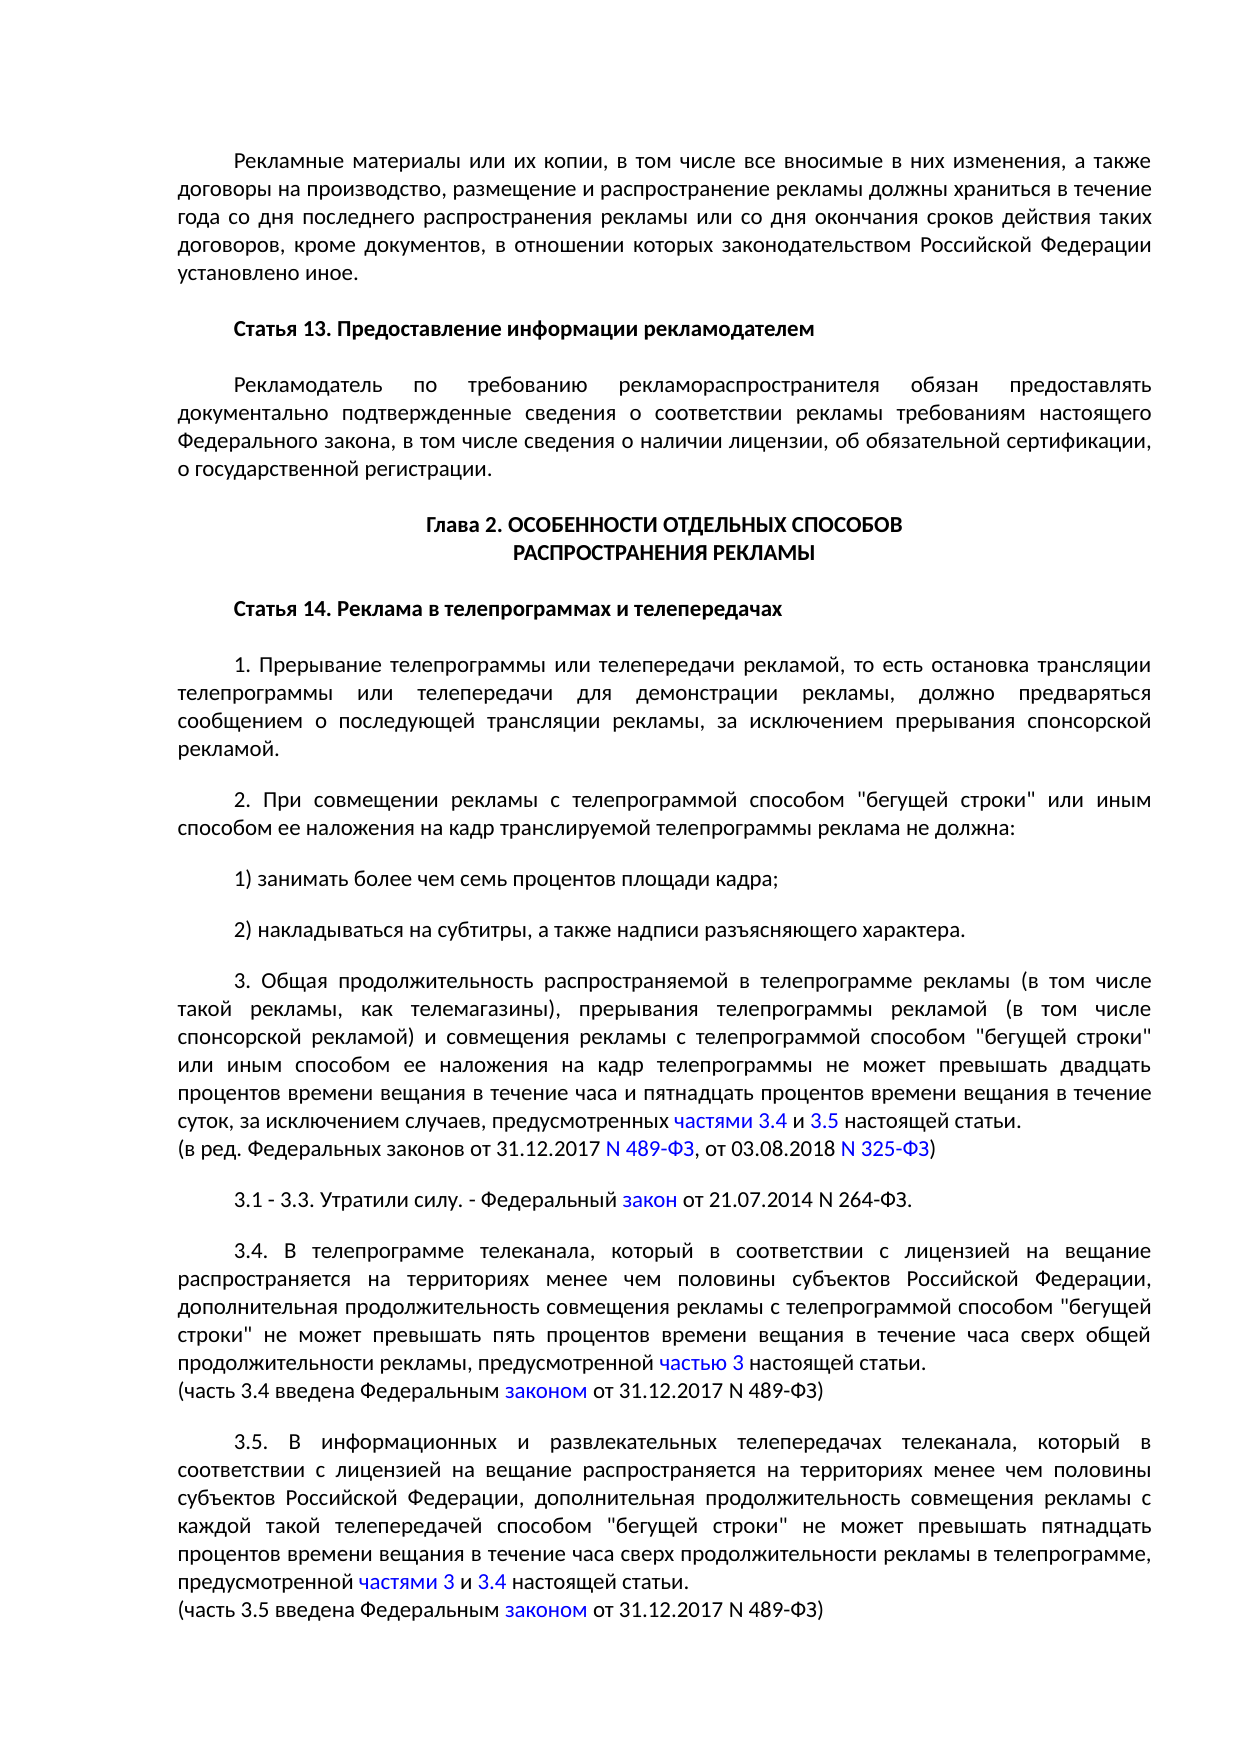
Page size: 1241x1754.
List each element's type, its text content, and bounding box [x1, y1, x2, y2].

text (в ред. Федеральных законов от 31.12.2017 N 489-ФЗ, от 03.08.2018 N 325-ФЗ) [177, 1134, 1152, 1162]
text Рекламные материалы или их копии, в том числе все вносимые в них изменения, а также договоры на производство, размещение и распространение рекламы должны храниться в течение года со дня последнего распространения рекламы или со дня окончания сроков действия таких договоров, кроме документов, в отношении которых законодательством Российской Федерации установлено иное. [177, 146, 1152, 286]
text 3.5. В информационных и развлекательных телепередачах телеканала, который в соответствии с лицензией на вещание распространяется на территориях менее чем половины субъектов Российской Федерации, дополнительная продолжительность совмещения рекламы с каждой такой телепередачей способом "бегущей строки" не может превышать пятнадцать процентов времени вещания в течение часа сверх продолжительности рекламы в телепрограмме, предусмотренной частями 3 и 3.4 настоящей статьи. [177, 1427, 1152, 1596]
text (часть 3.5 введена Федеральным законом от 31.12.2017 N 489-ФЗ) [177, 1596, 1152, 1623]
text (часть 3.4 введена Федеральным законом от 31.12.2017 N 489-ФЗ) [177, 1376, 1152, 1404]
title Статья 13. Предоставление информации рекламодателем [177, 314, 1152, 342]
text Рекламодатель по требованию рекламораспространителя обязан предоставлять документально подтвержденные сведения о соответствии рекламы требованиям настоящего Федерального закона, в том числе сведения о наличии лицензии, об обязательной сертификации, о государственной регистрации. [177, 370, 1152, 482]
text 2) накладываться на субтитры, а также надписи разъясняющего характера. [177, 915, 1152, 943]
text 3. Общая продолжительность распространяемой в телепрограмме рекламы (в том числе такой рекламы, как телемагазины), прерывания телепрограммы рекламой (в том числе спонсорской рекламой) и совмещения рекламы с телепрограммой способом "бегущей строки" или иным способом ее наложения на кадр телепрограммы не может превышать двадцать процентов времени вещания в течение часа и пятнадцать процентов времени вещания в течение суток, за исключением случаев, предусмотренных частями 3.4 и 3.5 настоящей статьи. [177, 966, 1152, 1134]
title РАСПРОСТРАНЕНИЯ РЕКЛАМЫ [177, 538, 1152, 566]
text 3.1 - 3.3. Утратили силу. - Федеральный закон от 21.07.2014 N 264-ФЗ. [177, 1185, 1152, 1213]
text 1) занимать более чем семь процентов площади кадра; [177, 864, 1152, 892]
title Глава 2. ОСОБЕННОСТИ ОТДЕЛЬНЫХ СПОСОБОВ [177, 510, 1152, 538]
text 1. Прерывание телепрограммы или телепередачи рекламой, то есть остановка трансляции телепрограммы или телепередачи для демонстрации рекламы, должно предваряться сообщением о последующей трансляции рекламы, за исключением прерывания спонсорской рекламой. [177, 651, 1152, 763]
text 3.4. В телепрограмме телеканала, который в соответствии с лицензией на вещание распространяется на территориях менее чем половины субъектов Российской Федерации, дополнительная продолжительность совмещения рекламы с телепрограммой способом "бегущей строки" не может превышать пять процентов времени вещания в течение часа сверх общей продолжительности рекламы, предусмотренной частью 3 настоящей статьи. [177, 1236, 1152, 1376]
title Статья 14. Реклама в телепрограммах и телепередачах [177, 594, 1152, 622]
text 2. При совмещении рекламы с телепрограммой способом "бегущей строки" или иным способом ее наложения на кадр транслируемой телепрограммы реклама не должна: [177, 786, 1152, 842]
